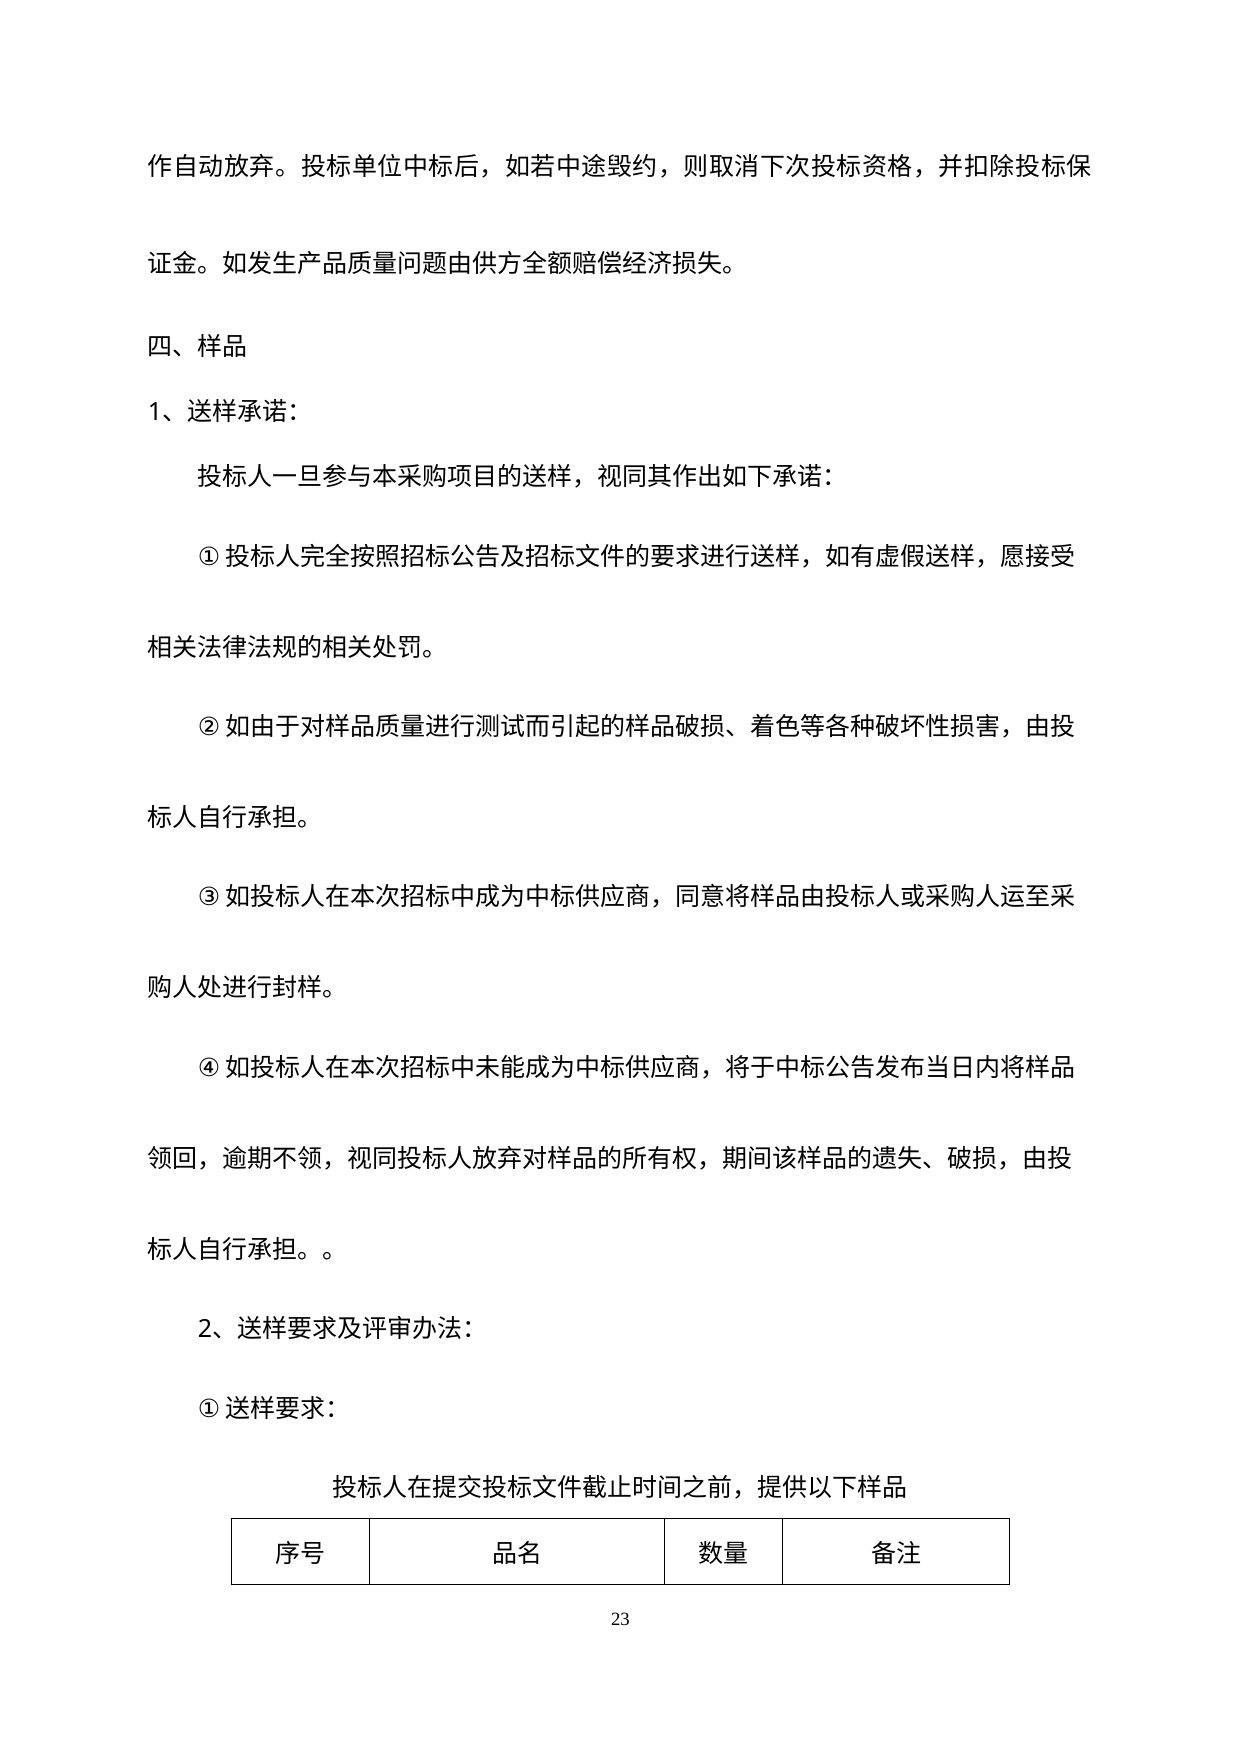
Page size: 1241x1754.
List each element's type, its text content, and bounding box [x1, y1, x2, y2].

text ①投标人完全按照招标公告及招标文件的要求进行送样，如有虚假送样，愿接受相关法律法规的相关处罚。 [148, 522, 1092, 678]
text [148, 132, 1092, 294]
text ③如投标人在本次招标中成为中标供应商，同意将样品由投标人或采购人运至采购人处进行封样。 [148, 862, 1092, 1018]
text ④如投标人在本次招标中未能成为中标供应商，将于中标公告发布当日内将样品领回，逾期不领，视同投标人放弃对样品的所有权，期间该样品的遗失、破损，由投标人自行承担。。 [148, 1033, 1092, 1280]
text 投标人一旦参与本采购项目的送样，视同其作出如下承诺： [148, 442, 1092, 507]
text ①送样要求： [148, 1374, 1092, 1439]
table_header 备注 [783, 1519, 1009, 1584]
text 投标人在提交投标文件截止时间之前，提供以下样品 [148, 1453, 1092, 1518]
text 四、样品 [148, 312, 1092, 377]
text 1、送样承诺： [148, 377, 1092, 442]
text 2、送样要求及评审办法： [148, 1294, 1092, 1359]
table_header 序号 [232, 1519, 369, 1584]
table_header 品名 [370, 1519, 664, 1584]
text ②如由于对样品质量进行测试而引起的样品破损、着色等各种破坏性损害，由投标人自行承担。 [148, 692, 1092, 848]
table_header 数量 [665, 1519, 782, 1584]
